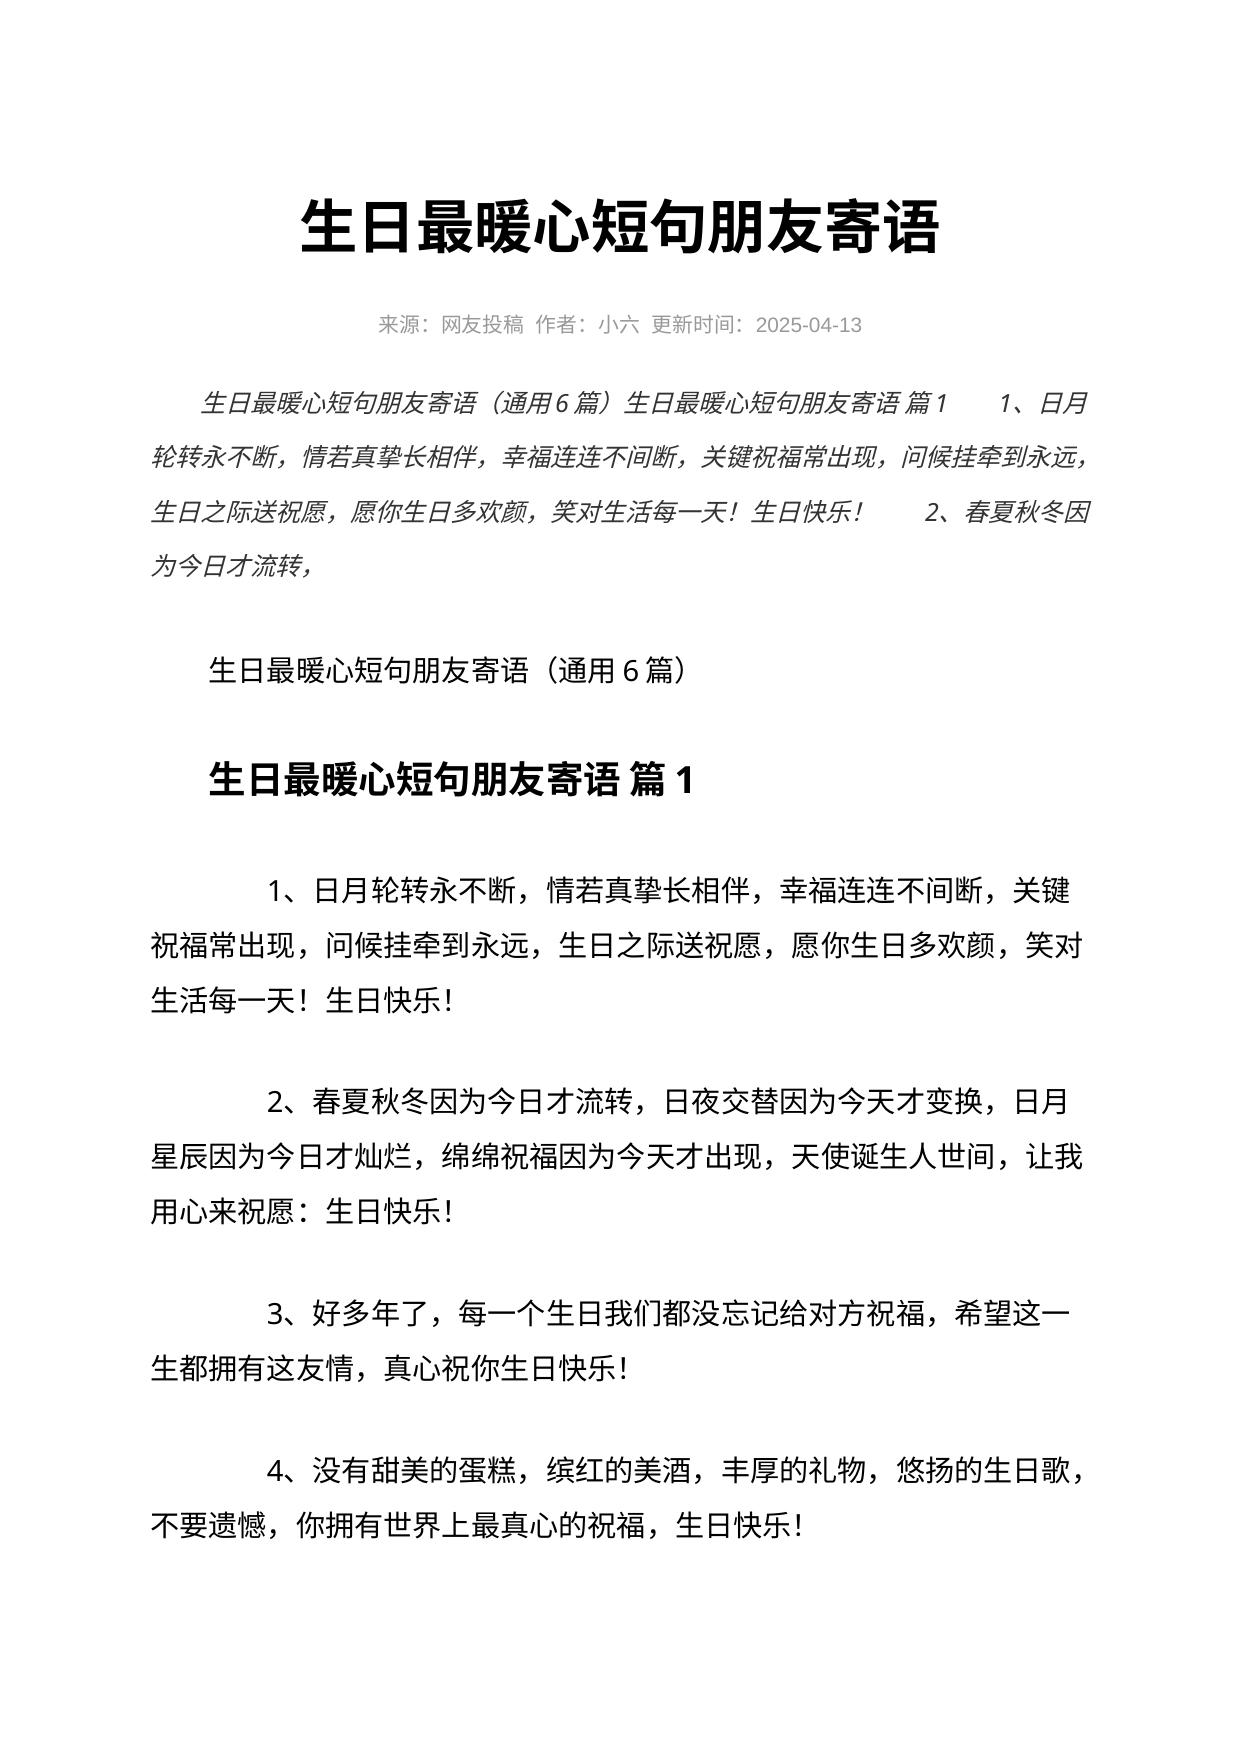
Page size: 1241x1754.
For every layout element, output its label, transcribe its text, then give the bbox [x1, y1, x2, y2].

text 来源：网友投稿 作者：小六 更新时间：2025-04-13 [150, 313, 1090, 337]
text 生日最暖心短句朋友寄语（通用6篇）生日最暖心短句朋友寄语 篇1 1、日月轮转永不断，情若真挚长相伴，幸福连连不间断，关键祝福常出现，问候挂牵到永远，生日之际送祝愿，愿你生日多欢颜，笑对生活每一天！生日快乐！ 2、春夏秋冬因为今日才流转， [150, 383, 1090, 583]
text 4、没有甜美的蛋糕，缤红的美酒，丰厚的礼物，悠扬的生日歌，不要遗憾，你拥有世界上最真心的祝福，生日快乐！ [150, 1447, 1090, 1545]
text 生日最暖心短句朋友寄语 篇1 [150, 750, 1090, 804]
text 3、好多年了，每一个生日我们都没忘记给对方祝福，希望这一生都拥有这友情，真心祝你生日快乐！ [150, 1291, 1090, 1388]
text 2、春夏秋冬因为今日才流转，日夜交替因为今天才变换，日月星辰因为今日才灿烂，绵绵祝福因为今天才出现，天使诞生人世间，让我用心来祝愿：生日快乐！ [150, 1079, 1090, 1231]
text 生日最暖心短句朋友寄语（通用6篇） [150, 648, 1090, 690]
text 1、日月轮转永不断，情若真挚长相伴，幸福连连不间断，关键祝福常出现，问候挂牵到永远，生日之际送祝愿，愿你生日多欢颜，笑对生活每一天！生日快乐！ [150, 867, 1090, 1019]
subtitle 生日最暖心短句朋友寄语 [150, 181, 1090, 266]
